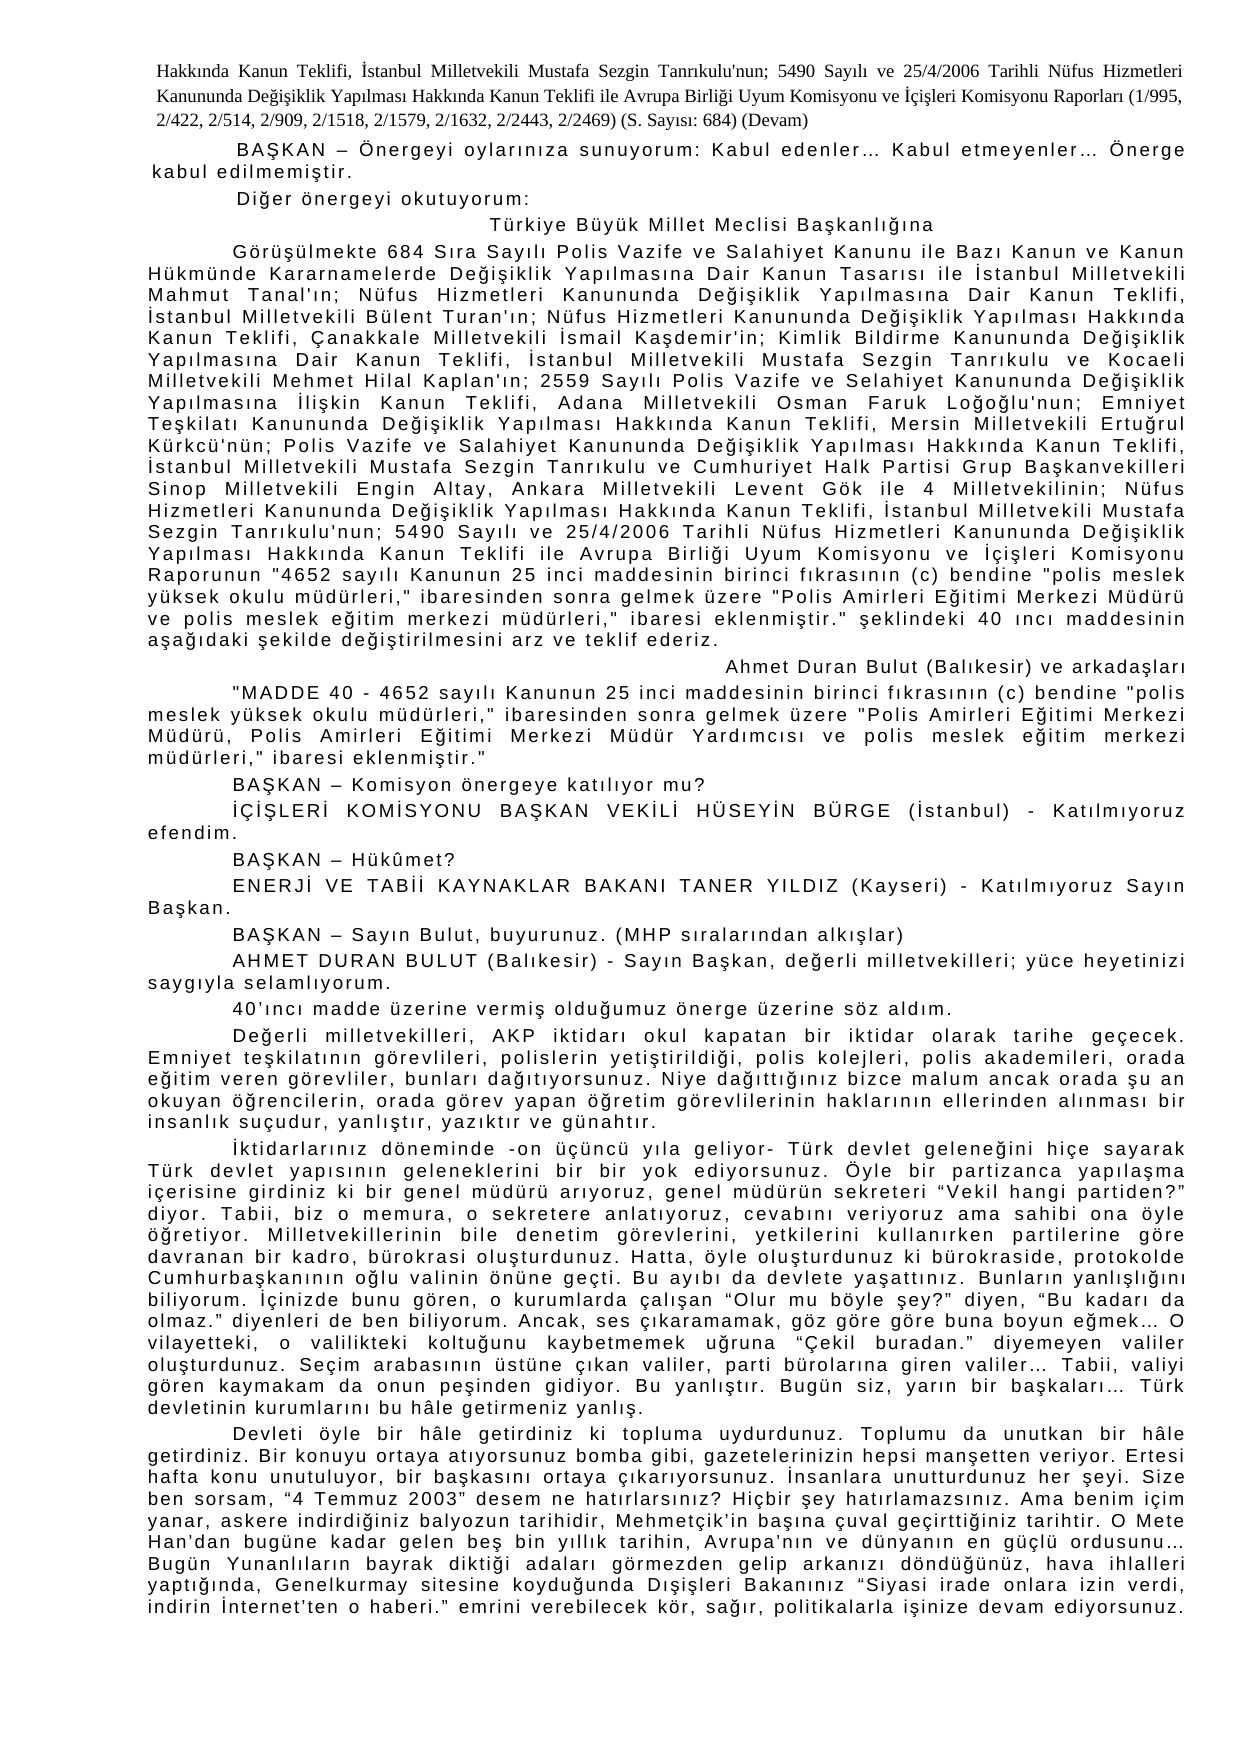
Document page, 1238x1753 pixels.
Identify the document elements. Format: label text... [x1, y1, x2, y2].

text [148, 1423, 1186, 1617]
text İÇİŞLERİ KOMİSYONU BAŞKAN VEKİLİ HÜSEYİN BÜRGE (İstanbul) - Katılmıyoruz efendim. [148, 800, 1186, 843]
text BAŞKAN – Önergeyi oylarınıza sunuyorum: Kabul edenler… Kabul etmeyenler… Önerge kabul edilmemiştir. [152, 139, 1186, 182]
text "MADDE 40 - 4652 sayılı Kanunun 25 inci maddesinin birinci fıkrasının (c) bendine "polis meslek yüksek okulu müdürleri," ibaresinden sonra gelmek üzere "Polis Amirleri Eğitimi Merkezi Müdürü, Polis Amirleri Eğitimi Merkezi Müdür Yardımcısı ve polis meslek eğitim merkezi müdürleri," ibaresi eklenmiştir." [148, 682, 1186, 768]
text 40’ıncı madde üzerine vermiş olduğumuz önerge üzerine söz aldım. [148, 998, 1186, 1020]
text Değerli milletvekilleri, AKP iktidarı okul kapatan bir iktidar olarak tarihe geçecek. Emniyet teşkilatının görevlileri, polislerin yetiştirildiği, polis kolejleri, polis akademileri, orada eğitim veren görevliler, bunları dağıtıyorsunuz. Niye dağıttığınız bizce malum ancak orada şu an okuyan öğrencilerin, orada görev yapan öğretim görevlilerinin haklarının ellerinden alınması bir insanlık suçudur, yanlıştır, yazıktır ve günahtır. [148, 1025, 1186, 1133]
text BAŞKAN – Komisyon önergeye katılıyor mu? [148, 773, 1186, 795]
text Görüşülmekte 684 Sıra Sayılı Polis Vazife ve Salahiyet Kanunu ile Bazı Kanun ve Kanun Hükmünde Kararnamelerde Değişiklik Yapılmasına Dair Kanun Tasarısı ile İstanbul Milletvekili Mahmut Tanal'ın; Nüfus Hizmetleri Kanununda Değişiklik Yapılmasına Dair Kanun Teklifi, İstanbul Milletvekili Bülent Turan'ın; Nüfus Hizmetleri Kanununda Değişiklik Yapılması Hakkında Kanun Teklifi, Çanakkale Milletvekili İsmail Kaşdemir'in; Kimlik Bildirme Kanununda Değişiklik Yapılmasına Dair Kanun Teklifi, İstanbul Milletvekili Mustafa Sezgin Tanrıkulu ve Kocaeli Milletvekili Mehmet Hilal Kaplan'ın; 2559 Sayılı Polis Vazife ve Selahiyet Kanununda Değişiklik Yapılmasına İlişkin Kanun Teklifi, Adana Milletvekili Osman Faruk Loğoğlu'nun; Emniyet Teşkilatı Kanununda Değişiklik Yapılması Hakkında Kanun Teklifi, Mersin Milletvekili Ertuğrul Kürkcü'nün; Polis Vazife ve Salahiyet Kanununda Değişiklik Yapılması Hakkında Kanun Teklifi, İstanbul Milletvekili Mustafa Sezgin Tanrıkulu ve Cumhuriyet Halk Partisi Grup Başkanvekilleri Sinop Milletvekili Engin Altay, Ankara Milletvekili Levent Gök ile 4 Milletvekilinin; Nüfus Hizmetleri Kanununda Değişiklik Yapılması Hakkında Kanun Teklifi, İstanbul Milletvekili Mustafa Sezgin Tanrıkulu'nun; 5490 Sayılı ve 25/4/2006 Tarihli Nüfus Hizmetleri Kanununda Değişiklik Yapılması Hakkında Kanun Teklifi ile Avrupa Birliği Uyum Komisyonu ve İçişleri Komisyonu Raporunun "4652 sayılı Kanunun 25 inci maddesinin birinci fıkrasının (c) bendine "polis meslek yüksek okulu müdürleri," ibaresinden sonra gelmek üzere "Polis Amirleri Eğitimi Merkezi Müdürü ve polis meslek eğitim merkezi müdürleri," ibaresi eklenmiştir." şeklindeki 40 ıncı maddesinin aşağıdaki şekilde değiştirilmesini arz ve teklif ederiz. [148, 241, 1186, 650]
text BAŞKAN – Sayın Bulut, buyurunuz. (MHP sıralarından alkışlar) [148, 923, 1186, 945]
text BAŞKAN – Hükûmet? [148, 848, 1186, 870]
text Türkiye Büyük Millet Meclisi Başkanlığına [152, 214, 1186, 236]
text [156, 60, 1184, 131]
text ENERJİ VE TABİİ KAYNAKLAR BAKANI TANER YILDIZ (Kayseri) - Katılmıyoruz Sayın Başkan. [148, 875, 1186, 918]
text Ahmet Duran Bulut (Balıkesir) ve arkadaşları [152, 656, 1186, 677]
text Diğer önergeyi okutuyorum: [152, 187, 1186, 209]
text İktidarlarınız döneminde -on üçüncü yıla geliyor- Türk devlet geleneğini hiçe sayarak Türk devlet yapısının geleneklerini bir bir yok ediyorsunuz. Öyle bir partizanca yapılaşma içerisine girdiniz ki bir genel müdürü arıyoruz, genel müdürün sekreteri “Vekil hangi partiden?” diyor. Tabii, biz o memura, o sekretere anlatıyoruz, cevabını veriyoruz ama sahibi ona öyle öğretiyor. Milletvekillerinin bile denetim görevlerini, yetkilerini kullanırken partilerine göre davranan bir kadro, bürokrasi oluşturdunuz. Hatta, öyle oluşturdunuz ki bürokraside, protokolde Cumhurbaşkanının oğlu valinin önüne geçti. Bu ayıbı da devlete yaşattınız. Bunların yanlışlığını biliyorum. İçinizde bunu gören, o kurumlarda çalışan “Olur mu böyle şey?” diyen, “Bu kadarı da olmaz.” diyenleri de ben biliyorum. Ancak, ses çıkaramamak, göz göre göre buna boyun eğmek… O vilayetteki, o valilikteki koltuğunu kaybetmemek uğruna “Çekil buradan.” diyemeyen valiler oluşturdunuz. Seçim arabasının üstüne çıkan valiler, parti bürolarına giren valiler… Tabii, valiyi gören kaymakam da onun peşinden gidiyor. Bu yanlıştır. Bugün siz, yarın bir başkaları… Türk devletinin kurumlarını bu hâle getirmeniz yanlış. [148, 1138, 1186, 1418]
text AHMET DURAN BULUT (Balıkesir) - Sayın Başkan, değerli milletvekilleri; yüce heyetinizi saygıyla selamlıyorum. [148, 950, 1186, 993]
